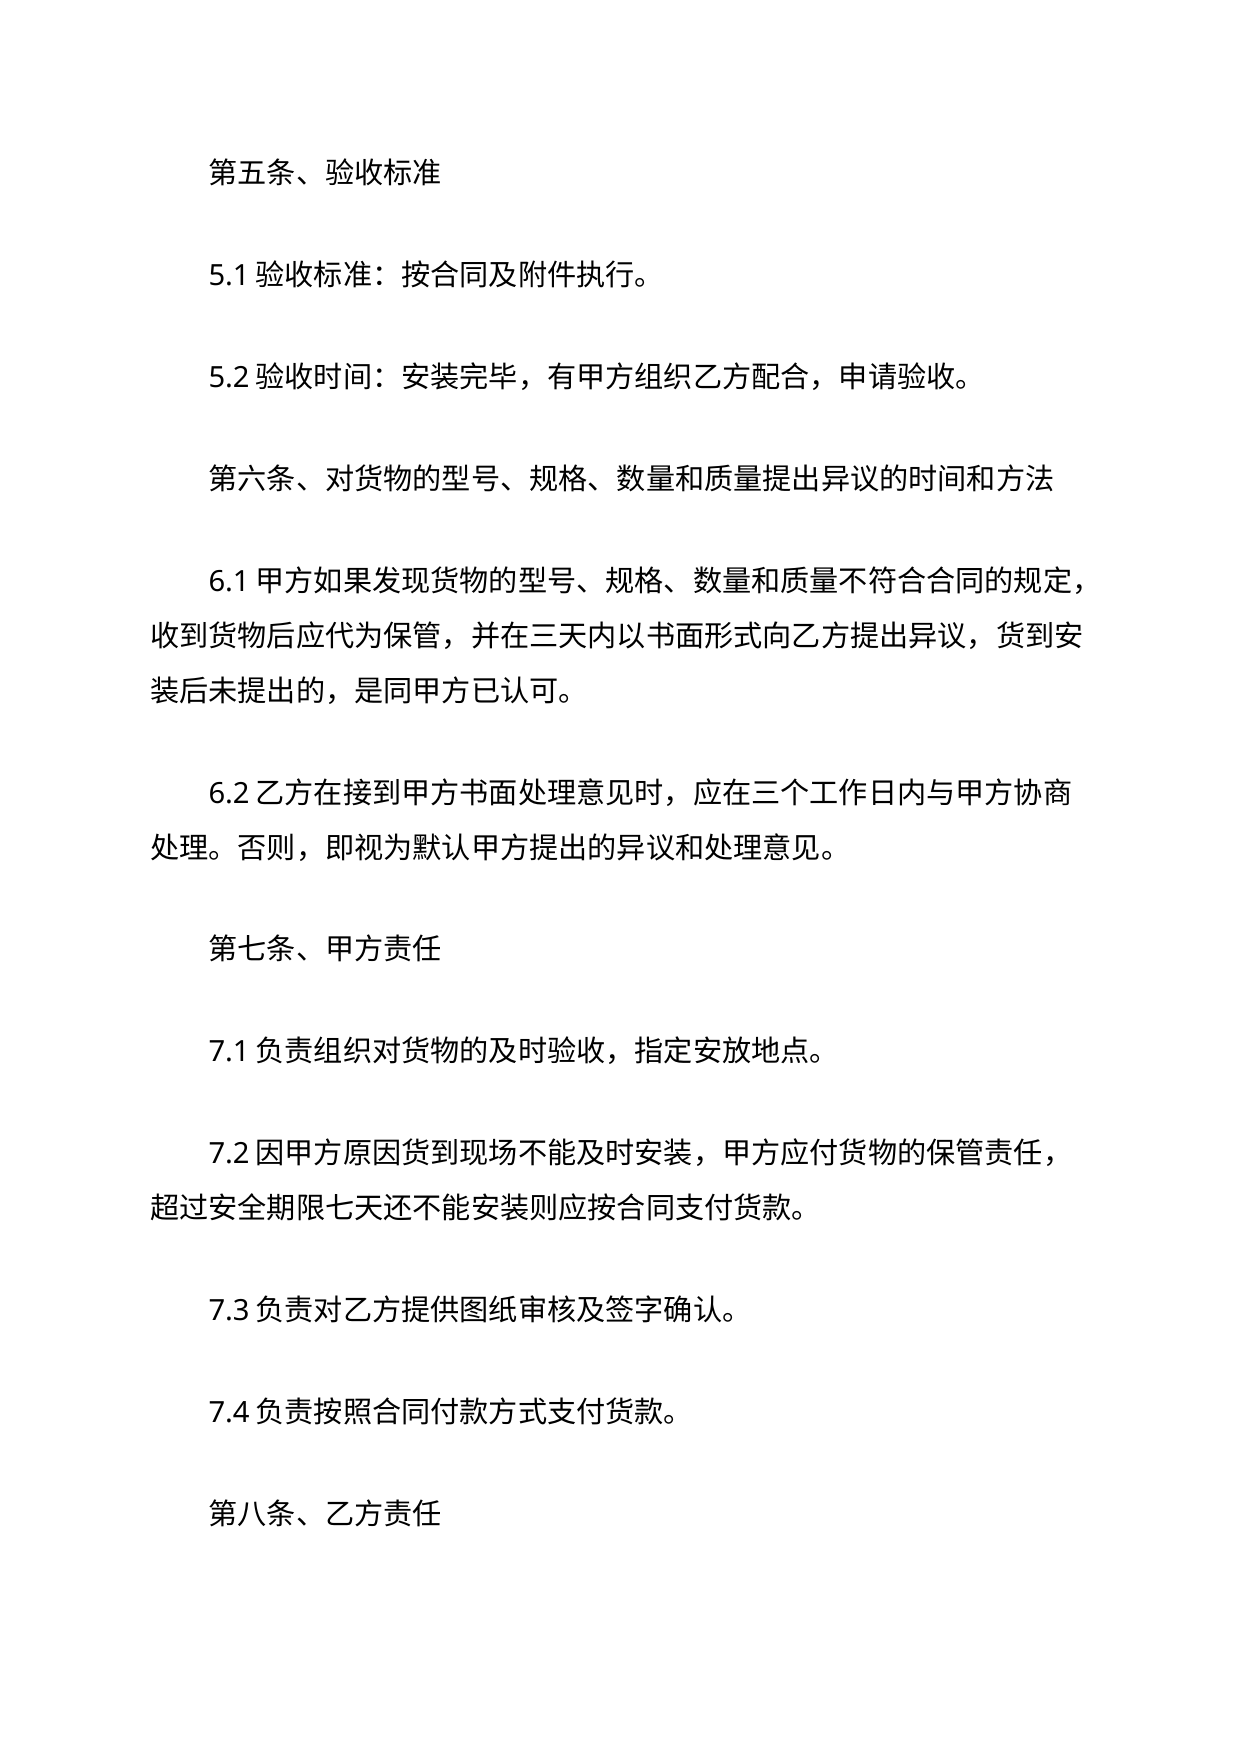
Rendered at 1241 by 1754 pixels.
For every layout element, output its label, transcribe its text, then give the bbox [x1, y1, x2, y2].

text 7.1负责组织对货物的及时验收，指定安放地点。 [150, 1028, 1090, 1070]
text 第六条、对货物的型号、规格、数量和质量提出异议的时间和方法 [150, 456, 1090, 498]
text 7.2因甲方原因货到现场不能及时安装，甲方应付货物的保管责任，超过安全期限七天还不能安装则应按合同支付货款。 [150, 1130, 1090, 1227]
text 第七条、甲方责任 [150, 926, 1090, 968]
text 6.2乙方在接到甲方书面处理意见时，应在三个工作日内与甲方协商处理。否则，即视为默认甲方提出的异议和处理意见。 [150, 769, 1090, 866]
text 5.2验收时间：安装完毕，有甲方组织乙方配合，申请验收。 [150, 354, 1090, 396]
text 5.1验收标准：按合同及附件执行。 [150, 252, 1090, 294]
text 第八条、乙方责任 [150, 1490, 1090, 1533]
text 第五条、验收标准 [150, 150, 1090, 192]
text 7.4负责按照合同付款方式支付货款。 [150, 1388, 1090, 1431]
text 6.1甲方如果发现货物的型号、规格、数量和质量不符合合同的规定，收到货物后应代为保管，并在三天内以书面形式向乙方提出异议，货到安装后未提出的，是同甲方已认可。 [150, 557, 1090, 710]
text 7.3负责对乙方提供图纸审核及签字确认。 [150, 1286, 1090, 1329]
